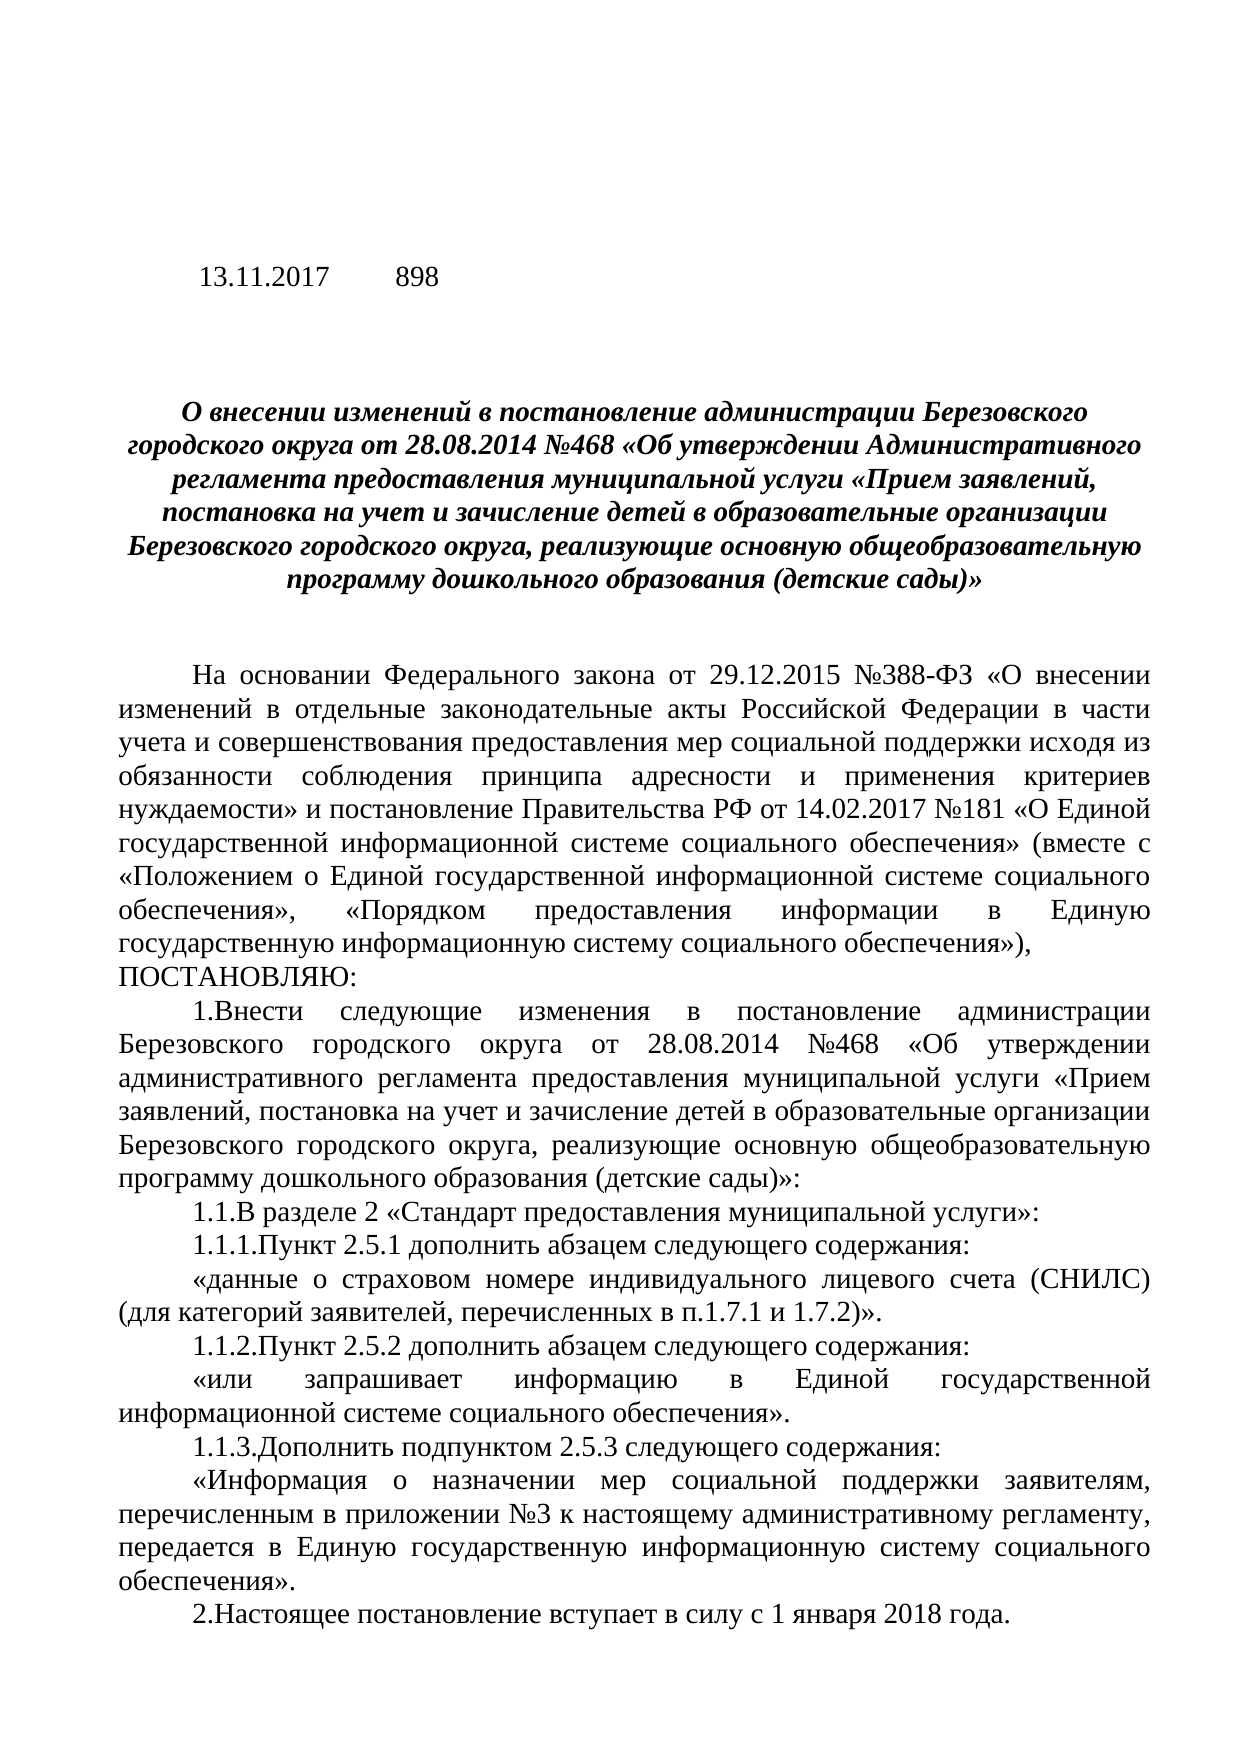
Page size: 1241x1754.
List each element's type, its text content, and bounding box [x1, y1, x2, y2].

text 13.11.2017 898 [118, 259, 1152, 293]
text «Информация о назначении мер социальной поддержки заявителям, перечисленным в приложении №3 к настоящему административному регламенту, передается в Единую государственную информационную систему социального обеспечения». [118, 1462, 1152, 1596]
text «или запрашивает информацию в Единой государственной информационной системе социального обеспечения». [118, 1362, 1152, 1429]
text 1.1.1.Пункт 2.5.1 дополнить абзацем следующего содержания: [118, 1227, 1152, 1261]
text 2.Настоящее постановление вступает в силу с 1 января 2018 года. [118, 1596, 1152, 1630]
text ПОСТАНОВЛЯЮ: [118, 959, 1152, 993]
text 1.1.3.Дополнить подпунктом 2.5.3 следующего содержания: [118, 1429, 1152, 1462]
text О внесении изменений в постановление администрации Березовского городского округа от 28.08.2014 №468 «Об утверждении Административного регламента предоставления муниципальной услуги «Прием заявлений, постановка на учет и зачисление детей в образовательные организации Березовского городского округа, реализующие основную общеобразовательную программу дошкольного образования (детские сады)» [118, 394, 1152, 595]
text На основании Федерального закона от 29.12.2015 №388-ФЗ «О внесении изменений в отдельные законодательные акты Российской Федерации в части учета и совершенствования предоставления мер социальной поддержки исходя из обязанности соблюдения принципа адресности и применения критериев нуждаемости» и постановление Правительства РФ от 14.02.2017 №181 «О Единой государственной информационной системе социального обеспечения» (вместе с «Положением о Единой государственной информационной системе социального обеспечения», «Порядком предоставления информации в Единую государственную информационную систему социального обеспечения»), [118, 657, 1152, 959]
text «данные о страховом номере индивидуального лицевого счета (СНИЛС) (для категорий заявителей, перечисленных в п.1.7.1 и 1.7.2)». [118, 1261, 1152, 1328]
text 1.1.В разделе 2 «Стандарт предоставления муниципальной услуги»: [118, 1194, 1152, 1227]
text 1.Внести следующие изменения в постановление администрации Березовского городского округа от 28.08.2014 №468 «Об утверждении административного регламента предоставления муниципальной услуги «Прием заявлений, постановка на учет и зачисление детей в образовательные организации Березовского городского округа, реализующие основную общеобразовательную программу дошкольного образования (детские сады)»: [118, 993, 1152, 1194]
text 1.1.2.Пункт 2.5.2 дополнить абзацем следующего содержания: [118, 1328, 1152, 1362]
